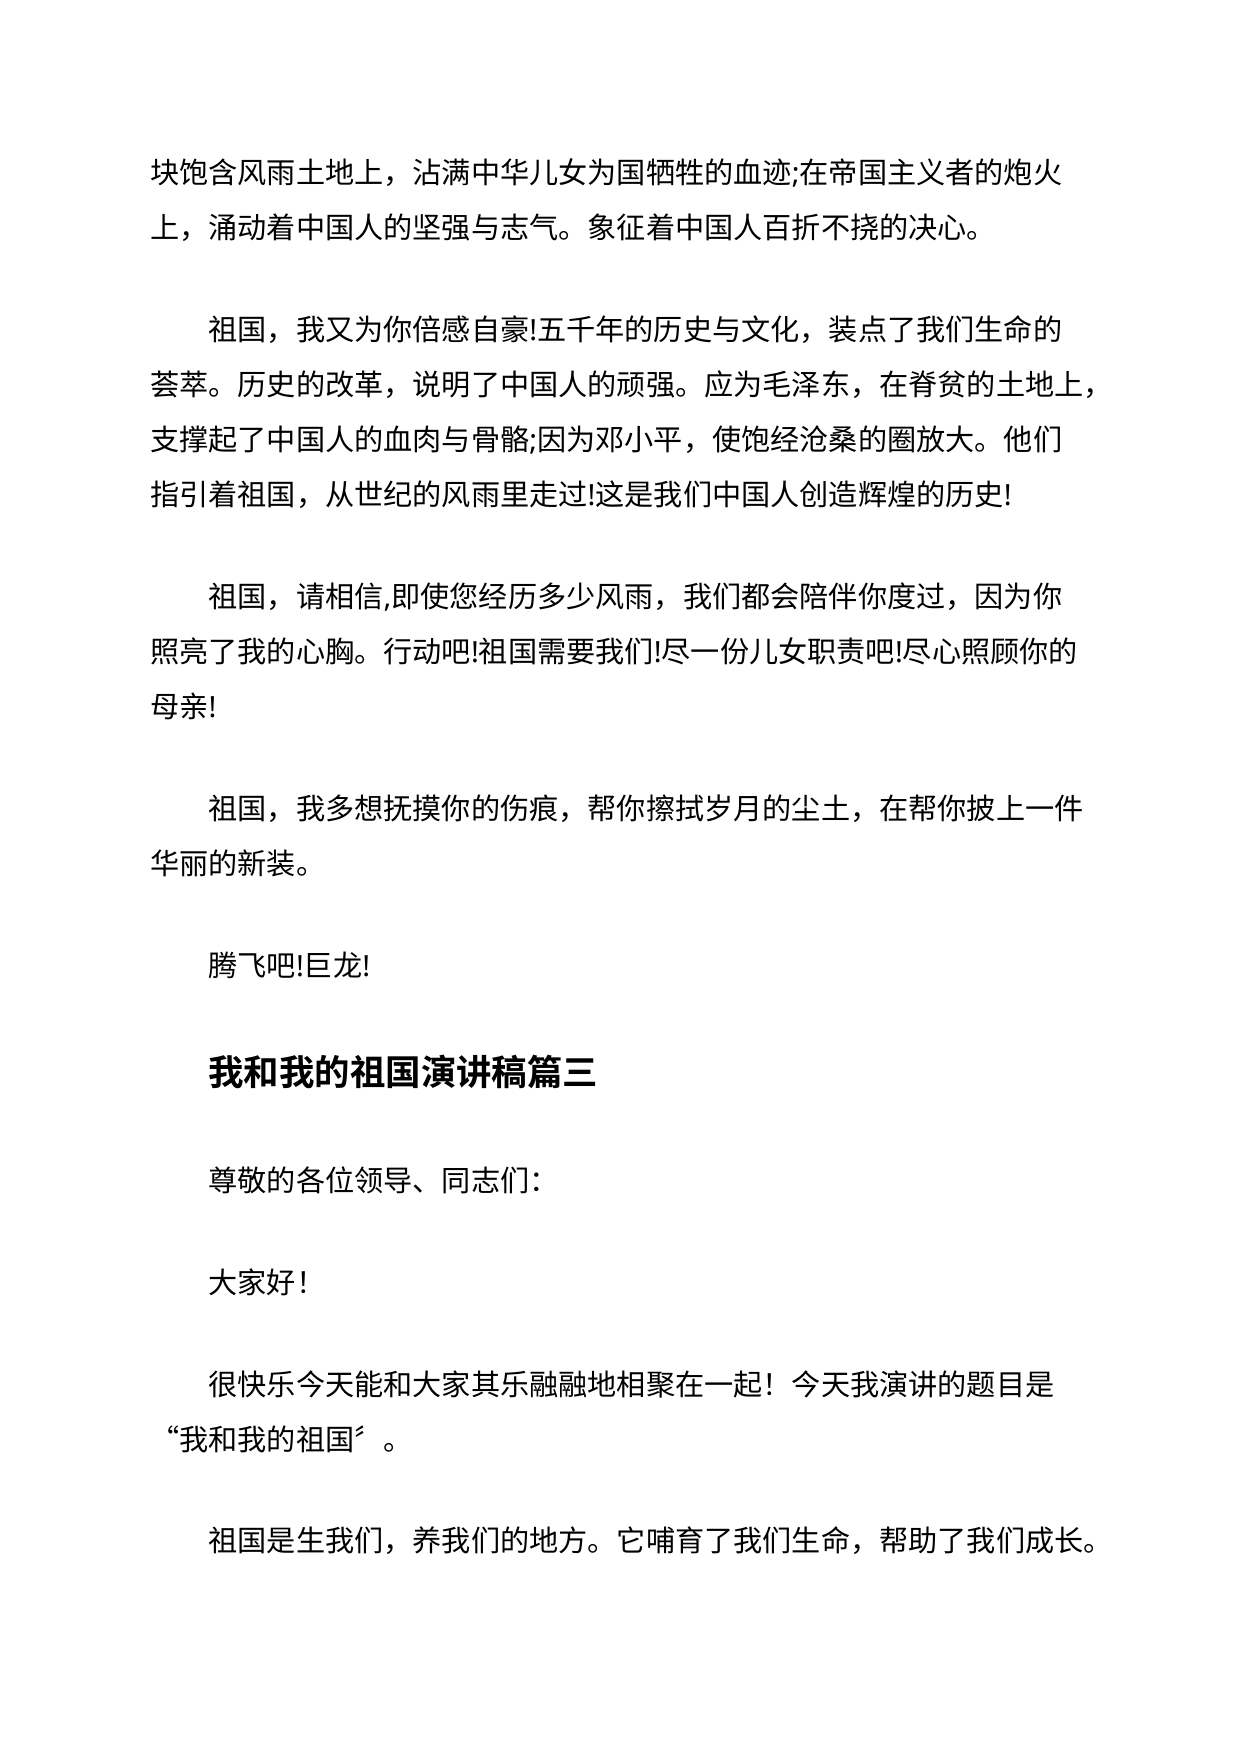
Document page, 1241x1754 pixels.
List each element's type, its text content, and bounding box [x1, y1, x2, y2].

text 祖国，请相信,即使您经历多少风雨，我们都会陪伴你度过，因为你照亮了我的心胸。行动吧!祖国需要我们!尽一份儿女职责吧!尽心照顾你的母亲! [150, 574, 1090, 726]
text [150, 1518, 1090, 1560]
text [150, 150, 1090, 247]
text 大家好！ [150, 1259, 1090, 1302]
text 很快乐今天能和大家其乐融融地相聚在一起！今天我演讲的题目是“我和我的祖国〞。 [150, 1361, 1090, 1458]
text 祖国，我又为你倍感自豪!五千年的历史与文化，装点了我们生命的荟萃。历史的改革，说明了中国人的顽强。应为毛泽东，在脊贫的土地上，支撑起了中国人的血肉与骨骼;因为邓小平，使饱经沧桑的圈放大。他们指引着祖国，从世纪的风雨里走过!这是我们中国人创造辉煌的历史! [150, 307, 1090, 514]
text 腾飞吧!巨龙! [150, 942, 1090, 985]
text 尊敬的各位领导、同志们： [150, 1158, 1090, 1200]
text 祖国，我多想抚摸你的伤痕，帮你擦拭岁月的尘土，在帮你披上一件华丽的新装。 [150, 786, 1090, 883]
text 我和我的祖国演讲稿篇三 [150, 1044, 1090, 1096]
